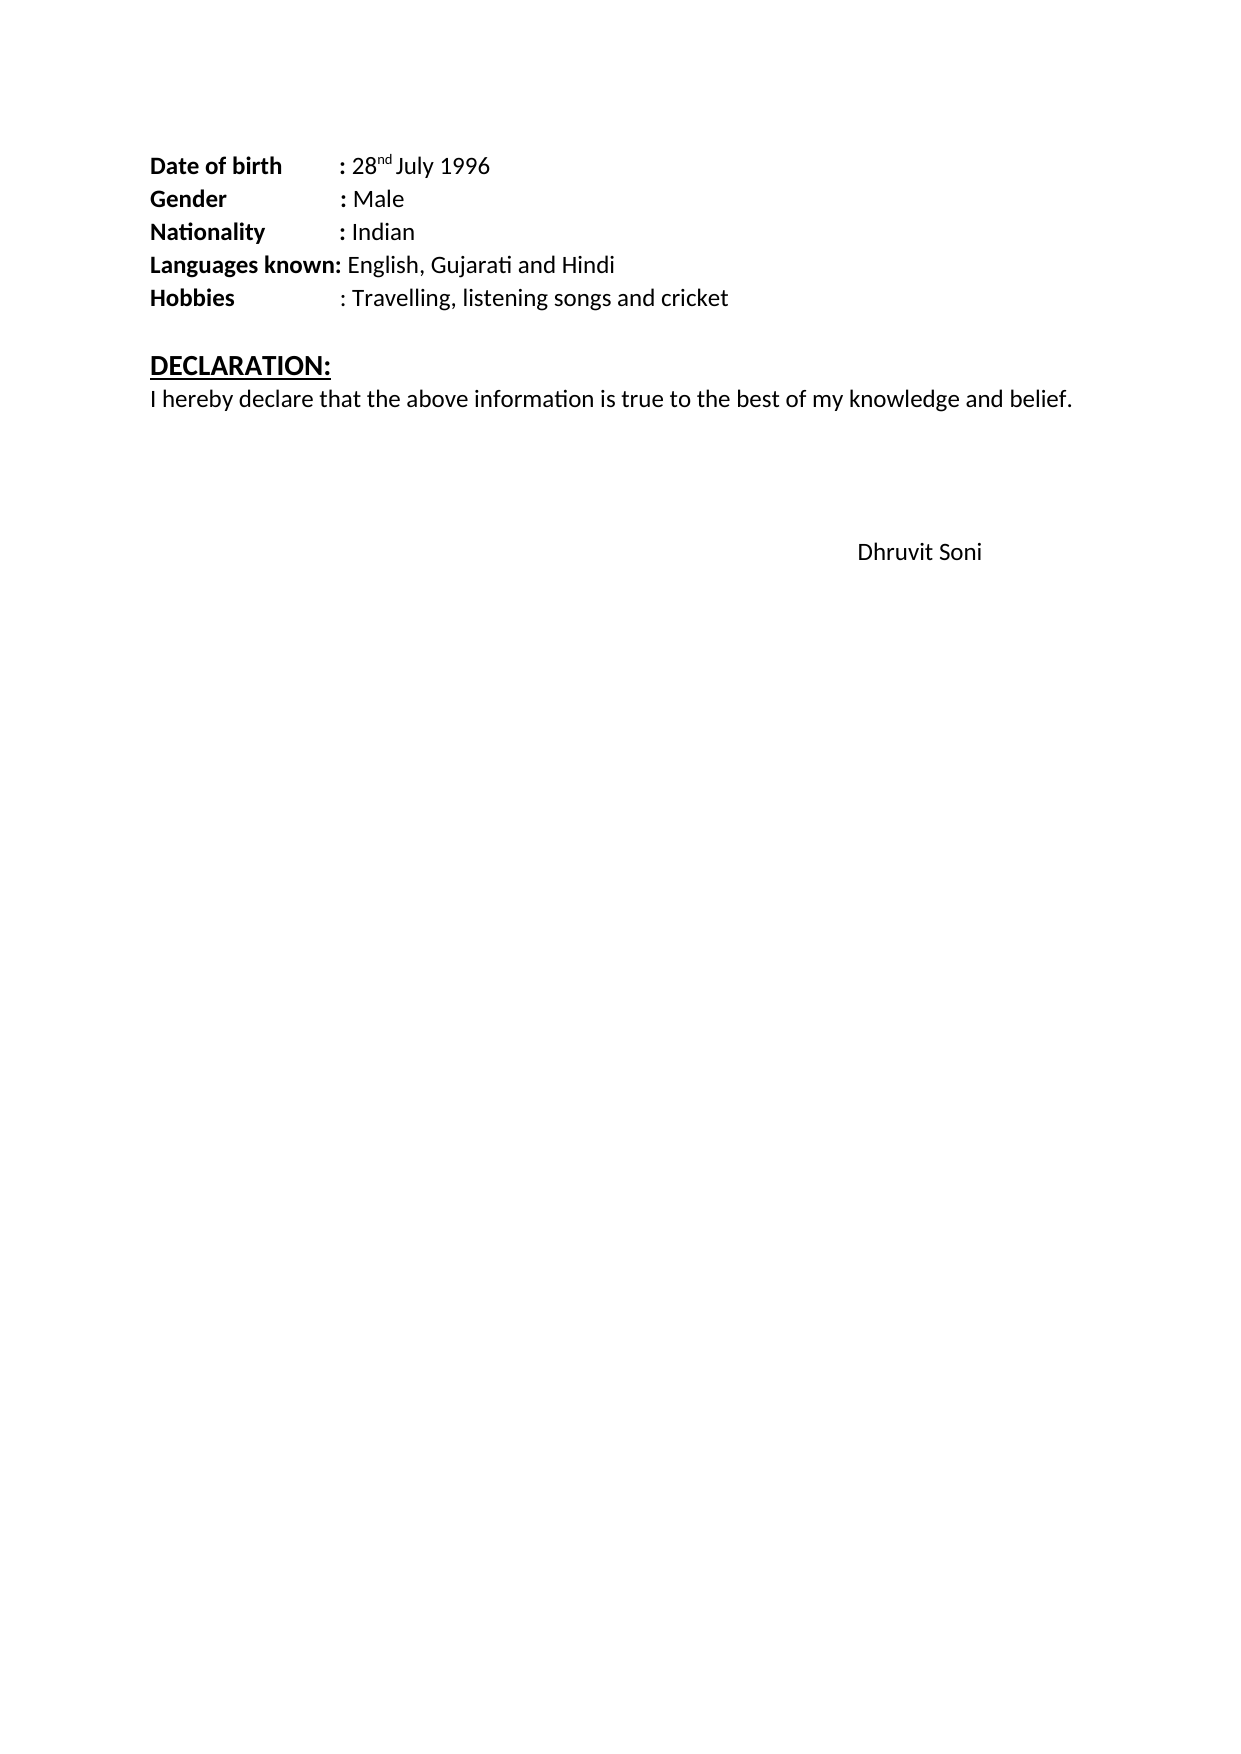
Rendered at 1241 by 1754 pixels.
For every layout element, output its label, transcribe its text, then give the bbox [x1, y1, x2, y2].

text Date of birth : 28nd July 1996 [150, 150, 1090, 181]
text DECLARATION: [150, 347, 1090, 383]
text Nationality : Indian [150, 216, 1090, 246]
text Gender : Male [150, 183, 1090, 213]
text Hobbies : Travelling, listening songs and cricket [150, 282, 1090, 312]
text Languages known: English, Gujarati and Hindi [150, 249, 1090, 279]
text Dhruvit Soni [150, 536, 1090, 566]
text I hereby declare that the above information is true to the best of my knowledge and belief. [150, 383, 1090, 414]
